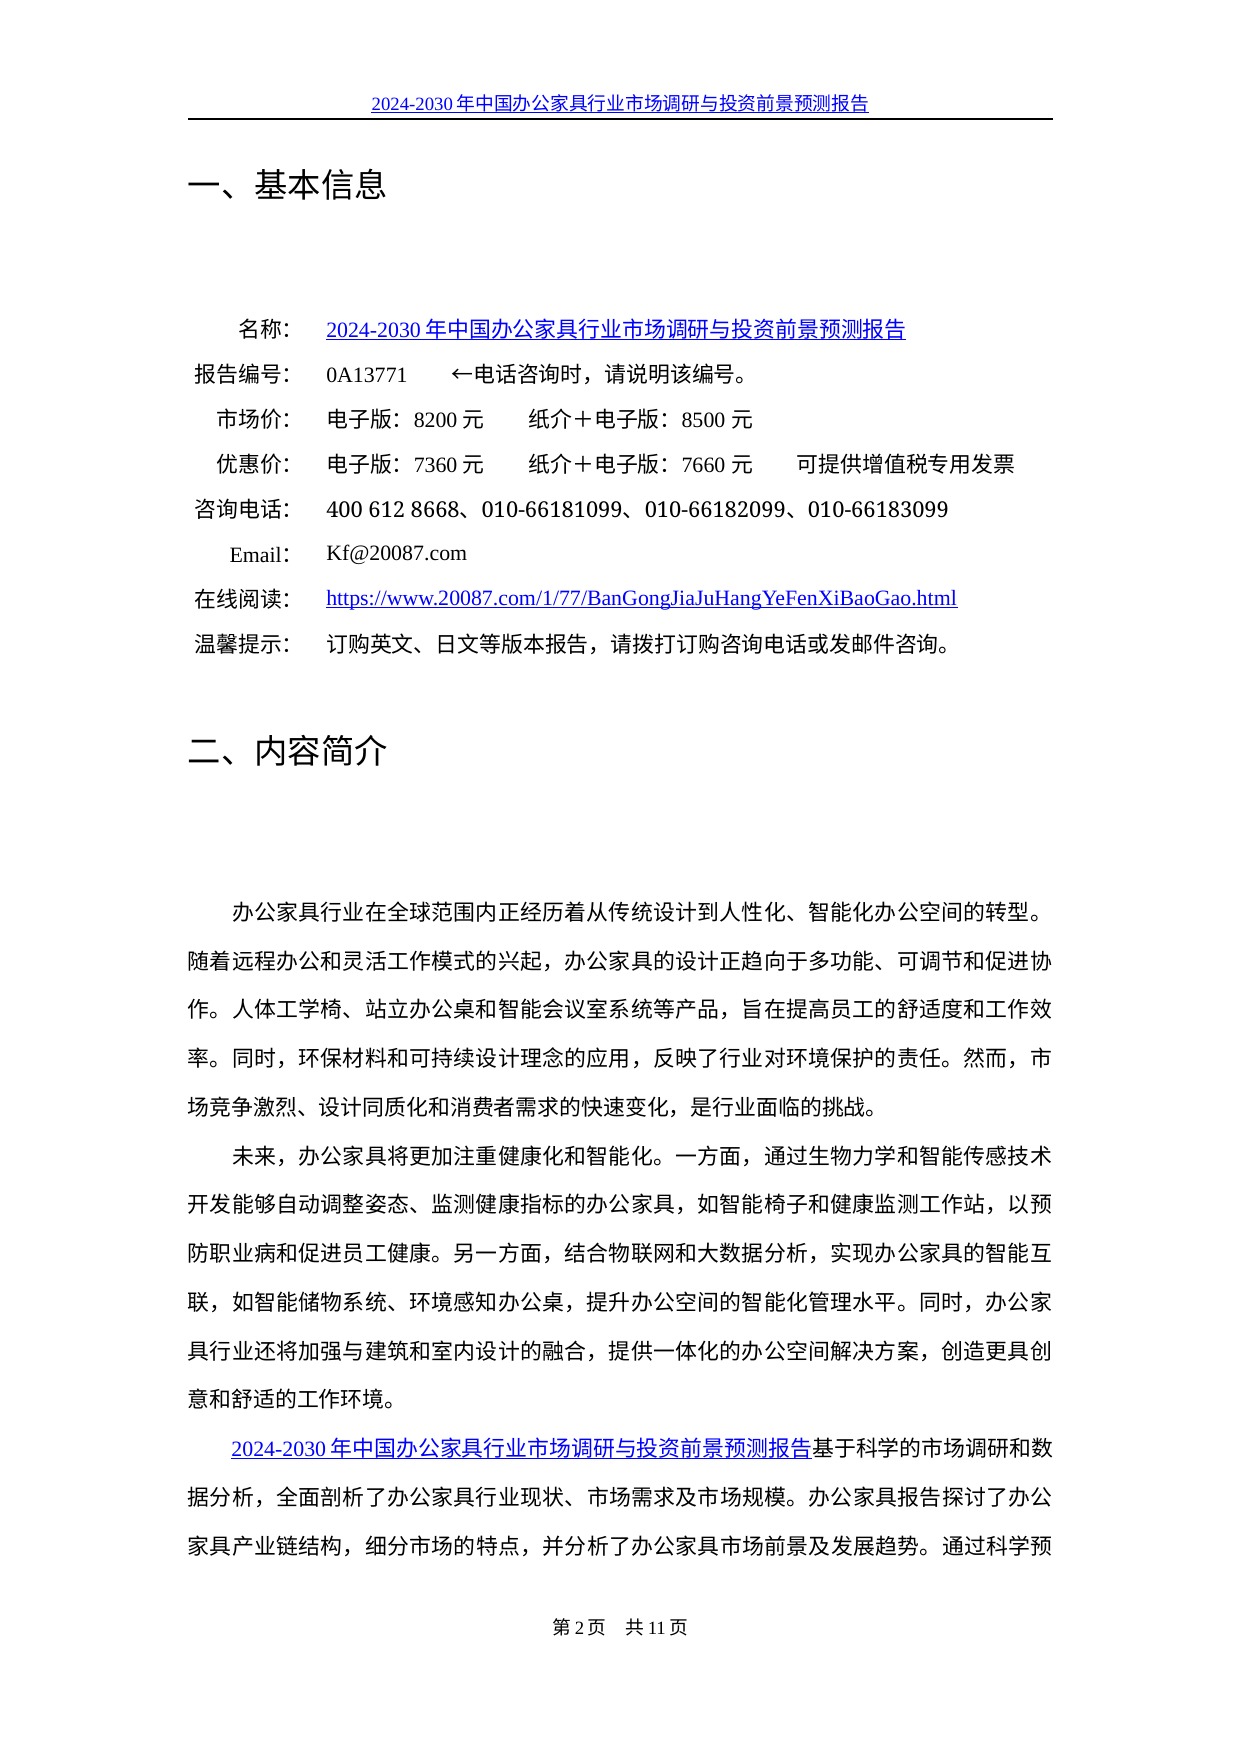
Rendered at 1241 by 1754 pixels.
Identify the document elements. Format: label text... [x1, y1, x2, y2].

table_cell 订购英文、日文等版本报告，请拨打订购咨询电话或发邮件咨询。 [315, 627, 1073, 672]
title 一、基本信息 [187, 150, 1053, 215]
table_cell 温馨提示： [167, 627, 315, 672]
table_cell [315, 582, 1073, 627]
table_cell 400 612 8668、010-66181099、010-66182099、010-66183099 [315, 492, 1073, 537]
table_cell 市场价： [167, 402, 315, 447]
table_cell 在线阅读： [167, 582, 315, 627]
table_header 2024-2030年中国办公家具行业市场调研与投资前景预测报告 [315, 312, 1073, 357]
table_cell Kf@20087.com [315, 537, 1073, 582]
table_cell 报告编号： [167, 357, 315, 402]
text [187, 894, 1053, 1561]
table_cell 电子版：8200 元 纸介＋电子版：8500 元 [315, 402, 1073, 447]
table_cell 电子版：7360 元 纸介＋电子版：7660 元 可提供增值税专用发票 [315, 447, 1073, 492]
table_cell Email： [167, 537, 315, 582]
table_header 名称： [167, 312, 315, 357]
table_cell 咨询电话： [167, 492, 315, 537]
title 二、内容简介 [187, 717, 1053, 782]
table_cell 优惠价： [167, 447, 315, 492]
table_cell 0A13771 ←电话咨询时，请说明该编号。 [315, 357, 1073, 402]
